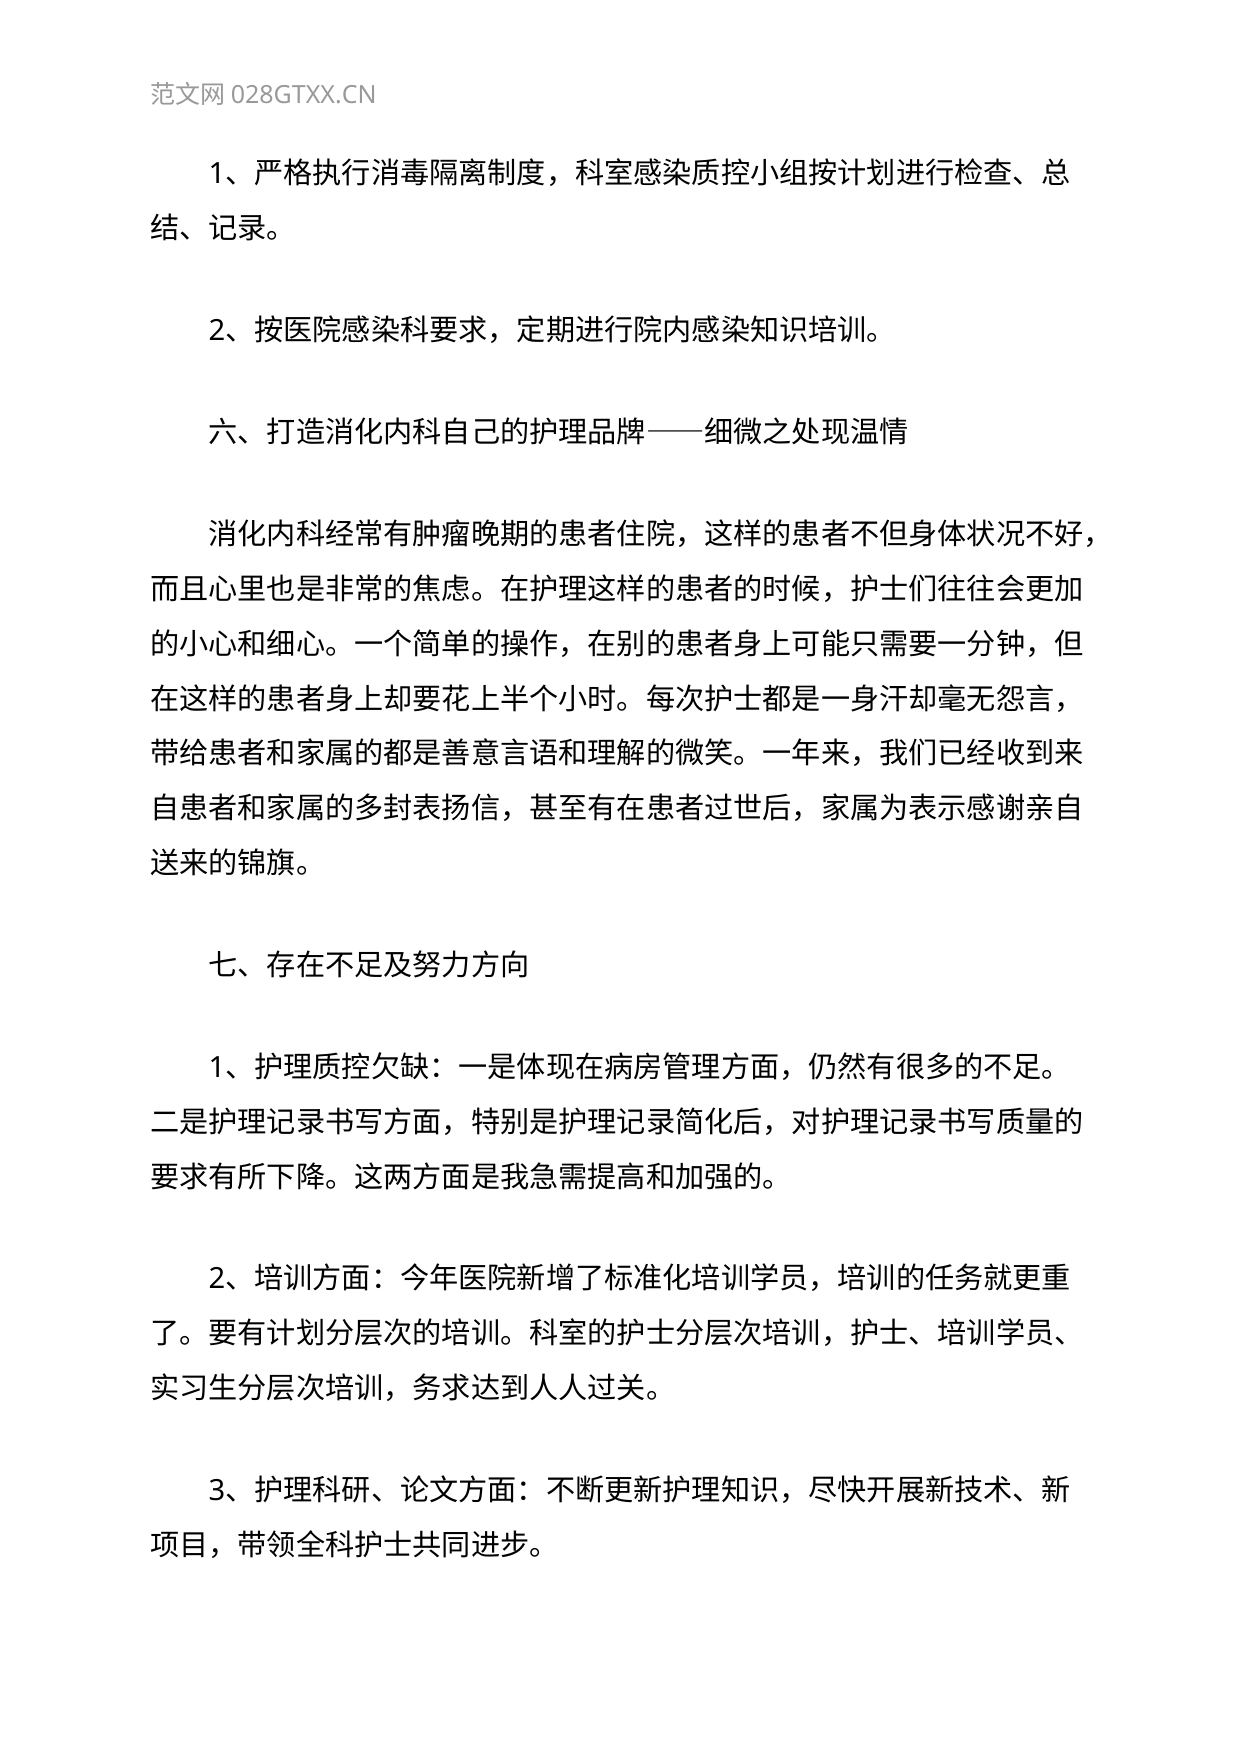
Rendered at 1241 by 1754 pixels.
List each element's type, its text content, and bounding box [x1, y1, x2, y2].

text 消化内科经常有肿瘤晚期的患者住院，这样的患者不但身体状况不好，而且心里也是非常的焦虑。在护理这样的患者的时候，护士们往往会更加的小心和细心。一个简单的操作，在别的患者身上可能只需要一分钟，但在这样的患者身上却要花上半个小时。每次护士都是一身汗却毫无怨言，带给患者和家属的都是善意言语和理解的微笑。一年来，我们已经收到来自患者和家属的多封表扬信，甚至有在患者过世后，家属为表示感谢亲自送来的锦旗。 [150, 511, 1090, 882]
text 2、按医院感染科要求，定期进行院内感染知识培训。 [150, 307, 1090, 349]
text 七、存在不足及努力方向 [150, 942, 1090, 984]
text 3、护理科研、论文方面：不断更新护理知识，尽快开展新技术、新项目，带领全科护士共同进步。 [150, 1467, 1090, 1564]
text 1、严格执行消毒隔离制度，科室感染质控小组按计划进行检查、总结、记录。 [150, 150, 1090, 247]
text 六、打造消化内科自己的护理品牌――细微之处现温情 [150, 409, 1090, 451]
text 1、护理质控欠缺：一是体现在病房管理方面，仍然有很多的不足。二是护理记录书写方面，特别是护理记录简化后，对护理记录书写质量的要求有所下降。这两方面是我急需提高和加强的。 [150, 1043, 1090, 1196]
text 2、培训方面：今年医院新增了标准化培训学员，培训的任务就更重了。要有计划分层次的培训。科室的护士分层次培训，护士、培训学员、实习生分层次培训，务求达到人人过关。 [150, 1255, 1090, 1407]
